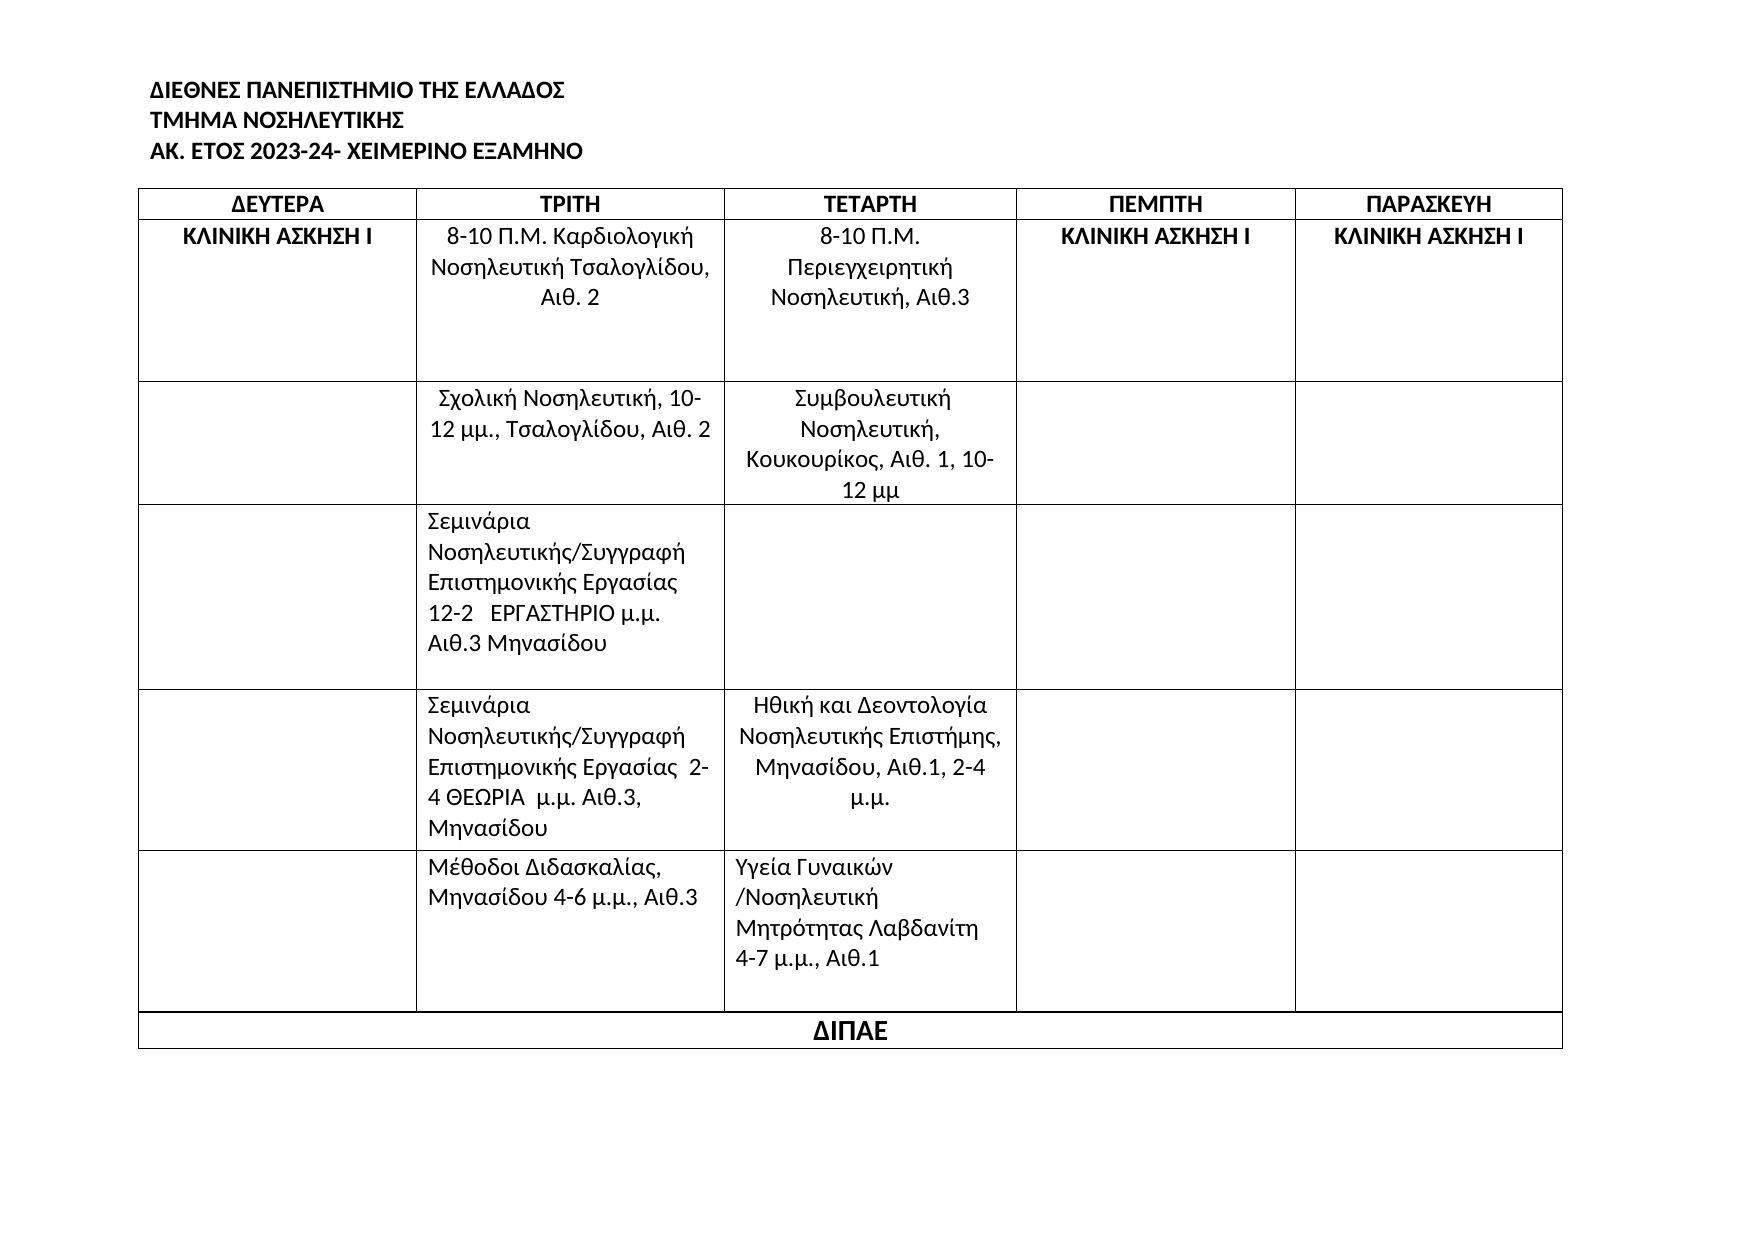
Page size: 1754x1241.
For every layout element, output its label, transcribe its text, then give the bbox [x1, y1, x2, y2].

table_cell ΚΛΙΝΙΚΗ ΑΣΚΗΣΗ Ι [1296, 220, 1562, 381]
table_cell [1296, 382, 1562, 504]
table_cell Υγεία Γυναικών /Νοσηλευτική Μητρότητας Λαβδανίτη 4-7 μ.μ., Αιθ.1 [725, 851, 1016, 1011]
table_cell ΠΕΜΠΤΗ [1017, 189, 1295, 219]
table_cell 8-10 Π.Μ. Καρδιολογική Νοσηλευτική Τσαλογλίδου, Αιθ. 2 [417, 220, 724, 381]
table_cell [139, 851, 416, 1011]
table_cell Ηθική και Δεοντολογία Νοσηλευτικής Επιστήμης, Μηνασίδου, Αιθ.1, 2-4 μ.μ. [725, 690, 1016, 850]
table_cell ΔΙΠΑΕ [139, 1013, 1562, 1048]
table_cell Σεμινάρια Νοσηλευτικής/Συγγραφή Επιστημονικής Εργασίας 2-4 ΘΕΩΡΙΑ μ.μ. Αιθ.3, Μηνασίδου [417, 690, 724, 850]
table_cell [1017, 690, 1295, 850]
table_cell Συμβουλευτική Νοσηλευτική, Κουκουρίκος, Αιθ. 1, 10-12 μμ [725, 382, 1016, 504]
table_cell ΚΛΙΝΙΚΗ ΑΣΚΗΣΗ Ι [139, 220, 416, 381]
table_cell Μέθοδοι Διδασκαλίας, Μηνασίδου 4-6 μ.μ., Αιθ.3 [417, 851, 724, 1011]
table_cell ΤΡΙΤΗ [417, 189, 724, 219]
table_cell [1017, 851, 1295, 1011]
table_cell [139, 690, 416, 850]
table_cell ΠΑΡΑΣΚΕΥΗ [1296, 189, 1562, 219]
table_cell [1017, 505, 1295, 688]
table_cell [1296, 505, 1562, 688]
table_cell [1017, 382, 1295, 504]
table_cell Σεμινάρια Νοσηλευτικής/Συγγραφή Επιστημονικής Εργασίας 12-2 ΕΡΓΑΣΤΗΡΙΟ μ.μ. Αιθ.3 Μηνασίδου [417, 505, 724, 688]
table_cell [1296, 690, 1562, 850]
table_cell ΚΛΙΝΙΚΗ ΑΣΚΗΣΗ Ι [1017, 220, 1295, 381]
table_cell ΤΕΤΑΡΤΗ [725, 189, 1016, 219]
table_cell ΔΕΥΤΕΡΑ [139, 189, 416, 219]
table_cell 8-10 Π.Μ. Περιεγχειρητική Νοσηλευτική, Αιθ.3 [725, 220, 1016, 381]
table_cell [725, 505, 1016, 688]
table_cell [139, 505, 416, 688]
table_cell Σχολική Νοσηλευτική, 10-12 μμ., Τσαλογλίδου, Αιθ. 2 [417, 382, 724, 504]
table_cell [139, 382, 416, 504]
table_cell [1296, 851, 1562, 1011]
